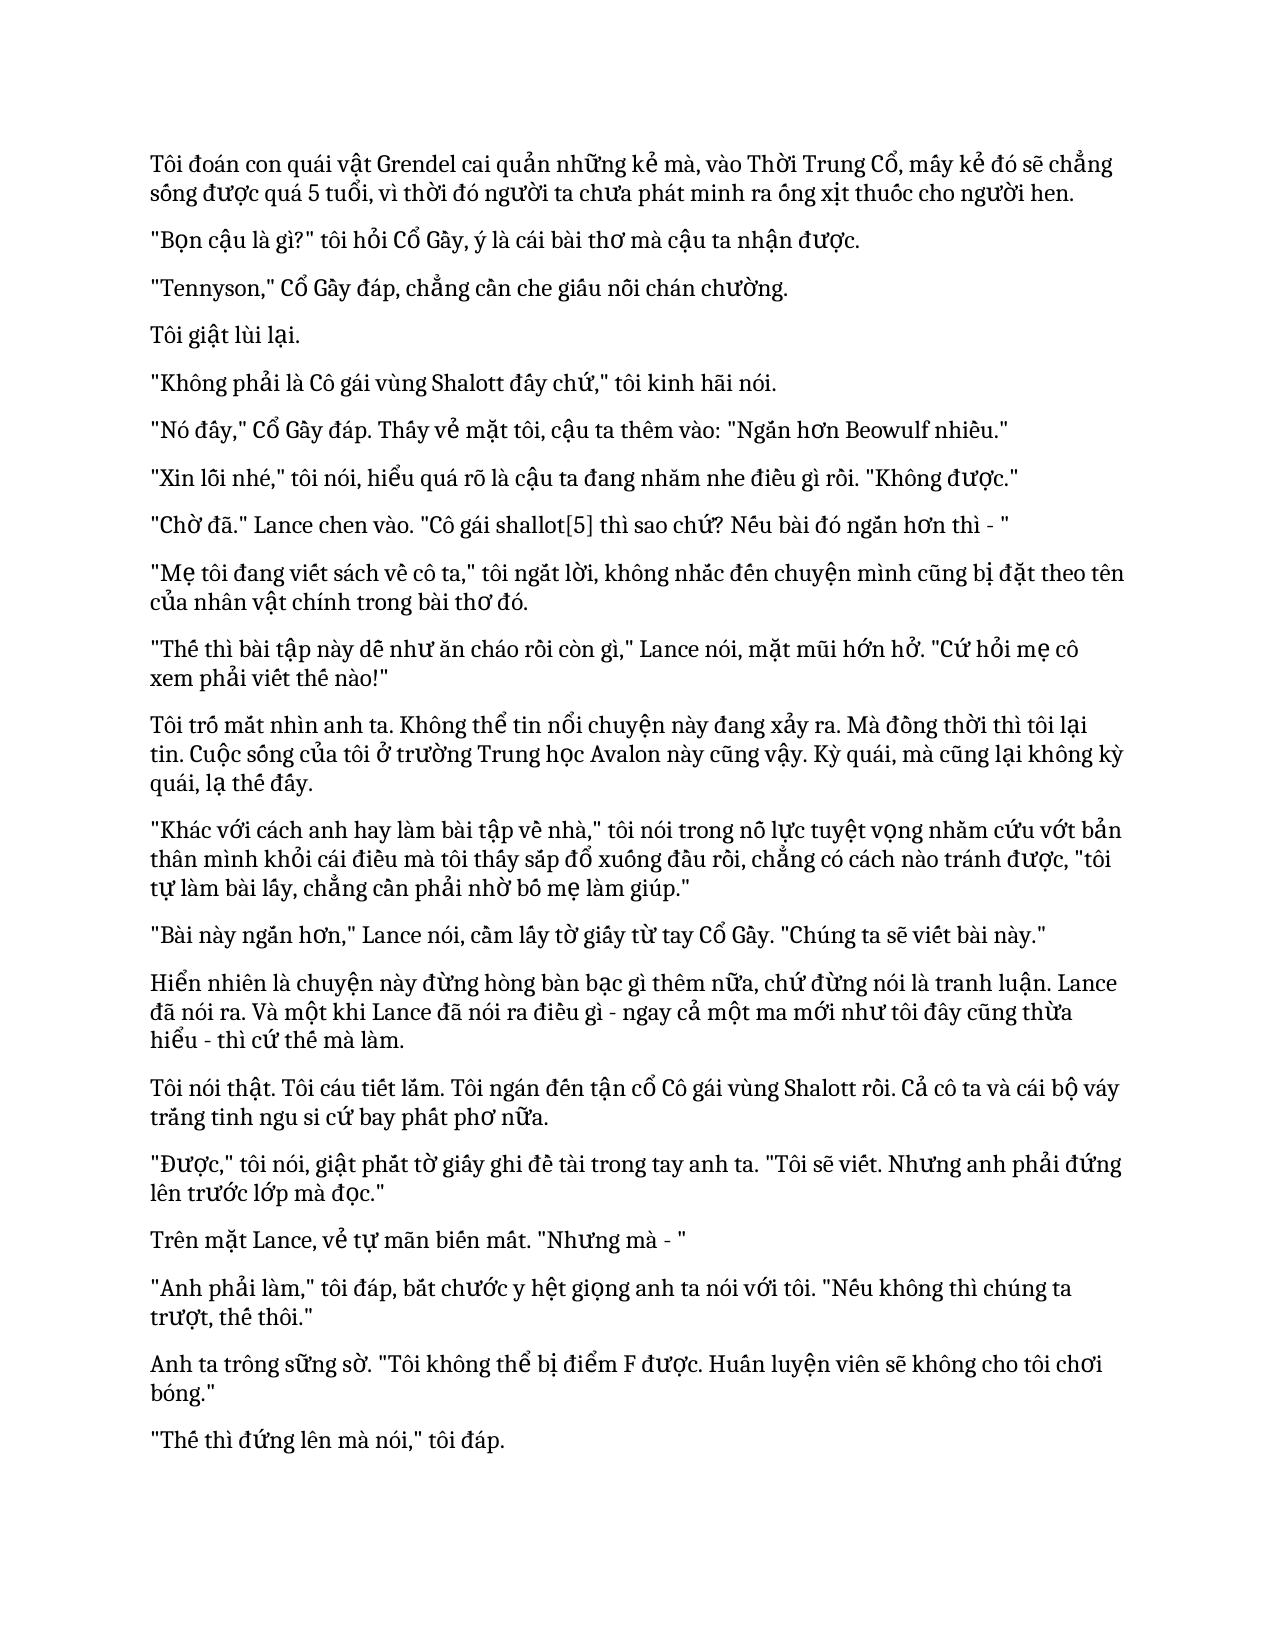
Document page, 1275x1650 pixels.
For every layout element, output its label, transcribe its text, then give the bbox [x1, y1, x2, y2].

text "Khác với cách anh hay làm bài tập về nhà," tôi nói trong nỗ lực tuyệt vọng nhằm cứu vớt bản thân mình khỏi cái điều mà tôi thấy sắp đổ xuống đầu rồi, chẳng có cách nào tránh được, "tôi tự làm bài lấy, chẳng cần phải nhờ bố mẹ làm giúp." [150, 816, 1125, 902]
text "Không phải là Cô gái vùng Shalott đấy chứ," tôi kinh hãi nói. [150, 369, 1125, 397]
text "Bọn cậu là gì?" tôi hỏi Cổ Gầy, ý là cái bài thơ mà cậu ta nhận được. [150, 226, 1125, 255]
text "Bài này ngắn hơn," Lance nói, cầm lấy tờ giấy từ tay Cổ Gầy. "Chúng ta sẽ viết bài này." [150, 921, 1125, 950]
text "Anh phải làm," tôi đáp, bắt chước y hệt giọng anh ta nói với tôi. "Nếu không thì chúng ta trượt, thế thôi." [150, 1274, 1125, 1331]
text "Xin lỗi nhé," tôi nói, hiểu quá rõ là cậu ta đang nhăm nhe điều gì rồi. "Không được." [150, 464, 1125, 492]
text "Thế thì bài tập này dễ như ăn cháo rồi còn gì," Lance nói, mặt mũi hớn hở. "Cứ hỏi mẹ cô xem phải viết thế nào!" [150, 635, 1125, 692]
text Tôi đoán con quái vật Grendel cai quản những kẻ mà, vào Thời Trung Cổ, mấy kẻ đó sẽ chẳng sống được quá 5 tuổi, vì thời đó người ta chưa phát minh ra ống xịt thuốc cho người hen. [150, 150, 1125, 207]
text "Được," tôi nói, giật phắt tờ giấy ghi đề tài trong tay anh ta. "Tôi sẽ viết. Nhưng anh phải đứng lên trước lớp mà đọc." [150, 1150, 1125, 1207]
text Tôi trố mắt nhìn anh ta. Không thể tin nổi chuyện này đang xảy ra. Mà đồng thời thì tôi lại tin. Cuộc sống của tôi ở trường Trung học Avalon này cũng vậy. Kỳ quái, mà cũng lại không kỳ quái, lạ thế đấy. [150, 711, 1125, 797]
text Tôi nói thật. Tôi cáu tiết lắm. Tôi ngán đến tận cổ Cô gái vùng Shalott rồi. Cả cô ta và cái bộ váy trắng tinh ngu si cứ bay phất phơ nữa. [150, 1074, 1125, 1131]
text "Tennyson," Cổ Gầy đáp, chẳng cần che giấu nỗi chán chường. [150, 274, 1125, 302]
text Tôi giật lùi lại. [150, 321, 1125, 350]
text "Chờ đã." Lance chen vào. "Cô gái shallot[5] thì sao chứ? Nếu bài đó ngắn hơn thì - " [150, 511, 1125, 540]
text "Mẹ tôi đang viết sách về cô ta," tôi ngắt lời, không nhắc đến chuyện mình cũng bị đặt theo tên của nhân vật chính trong bài thơ đó. [150, 559, 1125, 616]
text Anh ta trông sững sờ. "Tôi không thể bị điểm F được. Huấn luyện viên sẽ không cho tôi chơi bóng." [150, 1350, 1125, 1407]
text Hiển nhiên là chuyện này đừng hòng bàn bạc gì thêm nữa, chứ đừng nói là tranh luận. Lance đã nói ra. Và một khi Lance đã nói ra điều gì - ngay cả một ma mới như tôi đây cũng thừa hiểu - thì cứ thế mà làm. [150, 969, 1125, 1055]
text "Thế thì đứng lên mà nói," tôi đáp. [150, 1426, 1125, 1455]
text Trên mặt Lance, vẻ tự mãn biến mất. "Nhưng mà - " [150, 1226, 1125, 1255]
text "Nó đấy," Cổ Gầy đáp. Thấy vẻ mặt tôi, cậu ta thêm vào: "Ngắn hơn Beowulf nhiều." [150, 416, 1125, 445]
